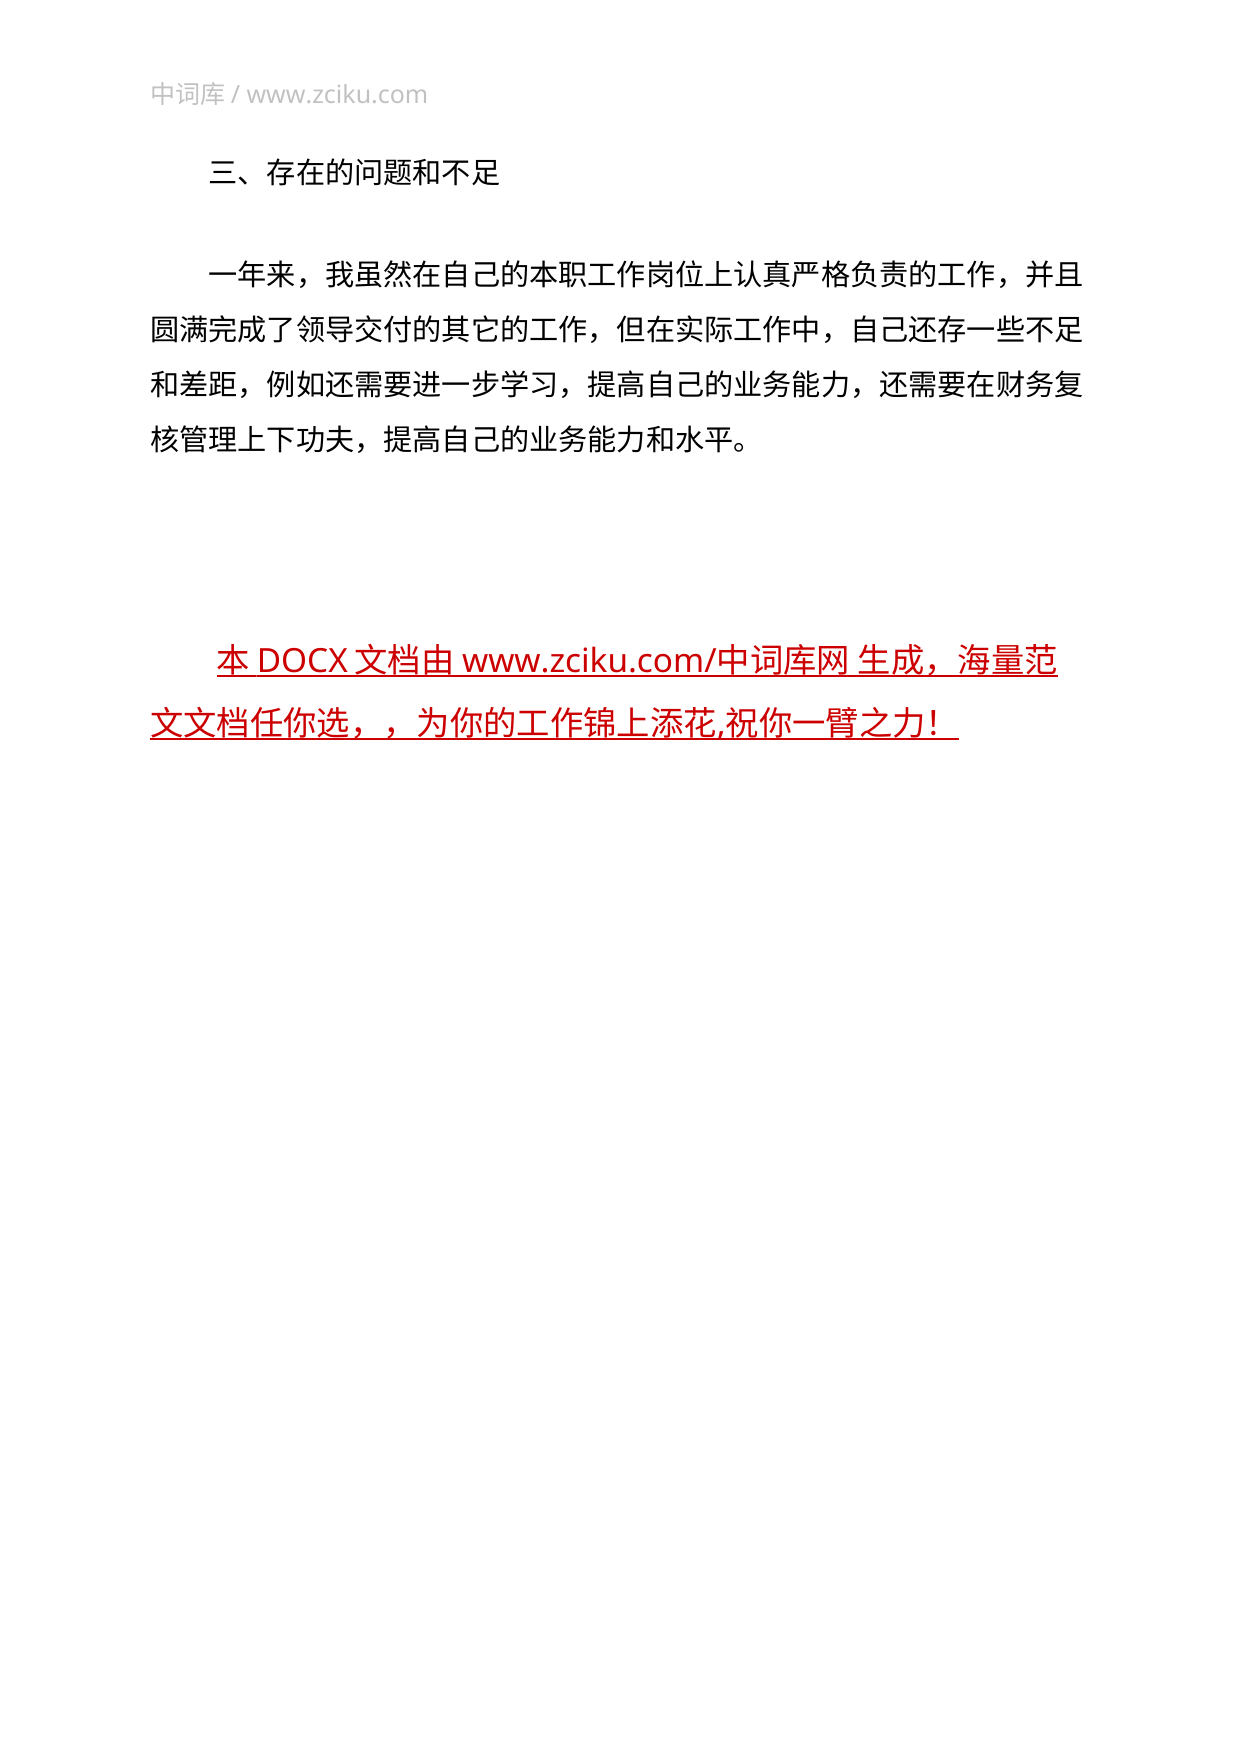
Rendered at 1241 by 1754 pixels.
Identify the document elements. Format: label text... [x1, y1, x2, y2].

text 本DOCX文档由 www.zciku.com/中词库网 生成，海量范文文档任你选，，为你的工作锦上添花,祝你一臂之力！ [150, 634, 1090, 745]
text 三、存在的问题和不足 [150, 150, 1090, 192]
text 一年来，我虽然在自己的本职工作岗位上认真严格负责的工作，并且圆满完成了领导交付的其它的工作，但在实际工作中，自己还存一些不足和差距，例如还需要进一步学习，提高自己的业务能力，还需要在财务复核管理上下功夫，提高自己的业务能力和水平。 [150, 252, 1090, 459]
